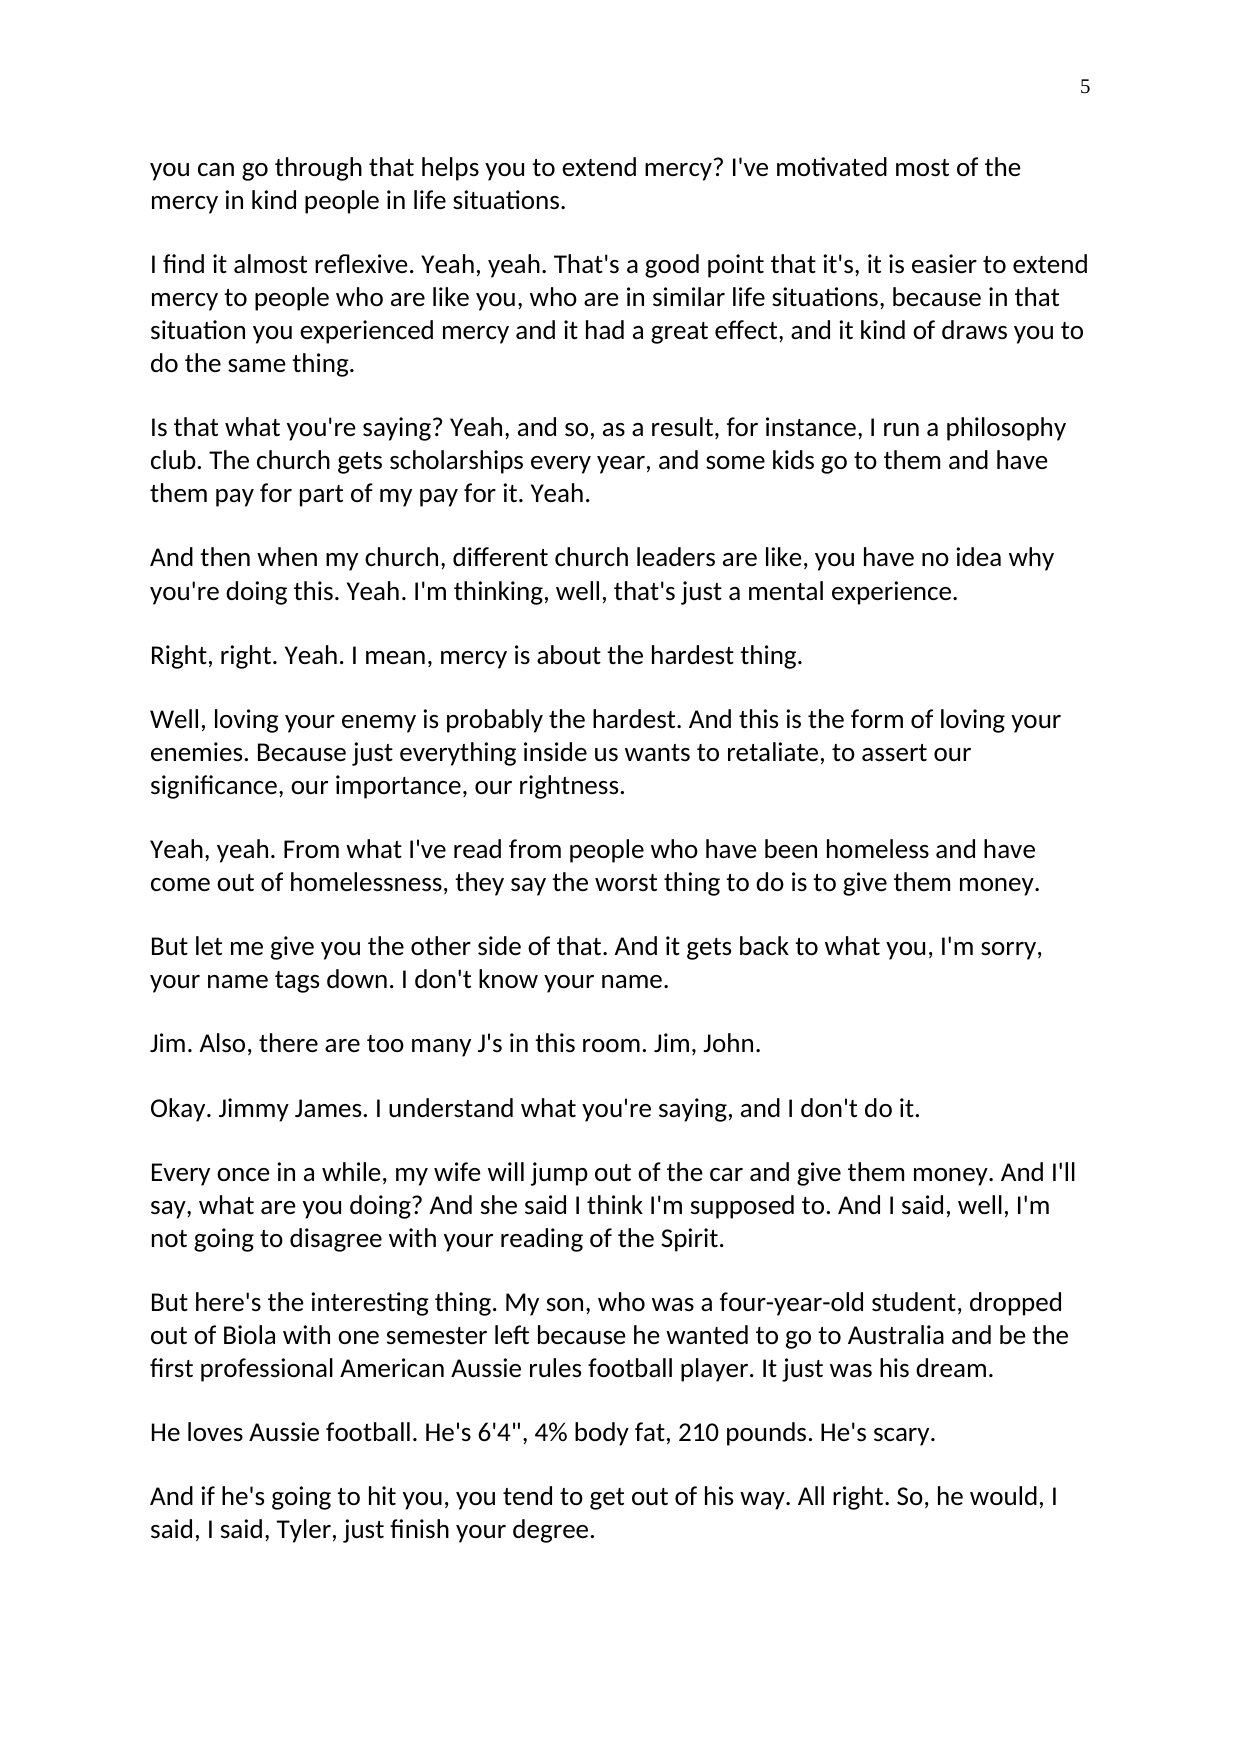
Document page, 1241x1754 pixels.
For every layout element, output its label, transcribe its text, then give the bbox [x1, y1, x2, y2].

text Is that what you're saying? Yeah, and so, as a result, for instance, I run a philosophy club. The church gets scholarships every year, and some kids go to them and have them pay for part of my pay for it. Yeah. [150, 410, 1090, 509]
text I find it almost reflexive. Yeah, yeah. That's a good point that it's, it is easier to extend mercy to people who are like you, who are in similar life situations, because in that situation you experienced mercy and it had a great effect, and it kind of draws you to do the same thing. [150, 247, 1090, 379]
text Yeah, yeah. From what I've read from people who have been homeless and have come out of homelessness, they say the worst thing to do is to give them money. [150, 832, 1090, 898]
text Jim. Also, there are too many J's in this room. Jim, John. [150, 1027, 1090, 1059]
text Every once in a while, my wife will jump out of the car and give them money. And I'll say, what are you doing? And she said I think I'm supposed to. And I said, well, I'm not going to disagree with your reading of the Spirit. [150, 1155, 1090, 1254]
text Okay. Jimmy James. I understand what you're saying, and I don't do it. [150, 1091, 1090, 1124]
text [150, 150, 1090, 216]
text But here's the interesting thing. My son, who was a four-year-old student, dropped out of Biola with one semester left because he wanted to go to Australia and be the first professional American Aussie rules football player. It just was his dream. [150, 1285, 1090, 1384]
text But let me give you the other side of that. And it gets back to what you, I'm sorry, your name tags down. I don't know your name. [150, 929, 1090, 995]
text And if he's going to hit you, you tend to get out of his way. All right. So, he would, I said, I said, Tyler, just finish your degree. [150, 1479, 1090, 1546]
text Well, loving your enemy is probably the hardest. And this is the form of loving your enemies. Because just everything inside us wants to retaliate, to assert our significance, our importance, our rightness. [150, 702, 1090, 801]
text Right, right. Yeah. I mean, mercy is about the hardest thing. [150, 638, 1090, 671]
text He loves Aussie football. He's 6'4", 4% body fat, 210 pounds. He's scary. [150, 1415, 1090, 1448]
text And then when my church, different church leaders are like, you have no idea why you're doing this. Yeah. I'm thinking, well, that's just a mental experience. [150, 541, 1090, 607]
